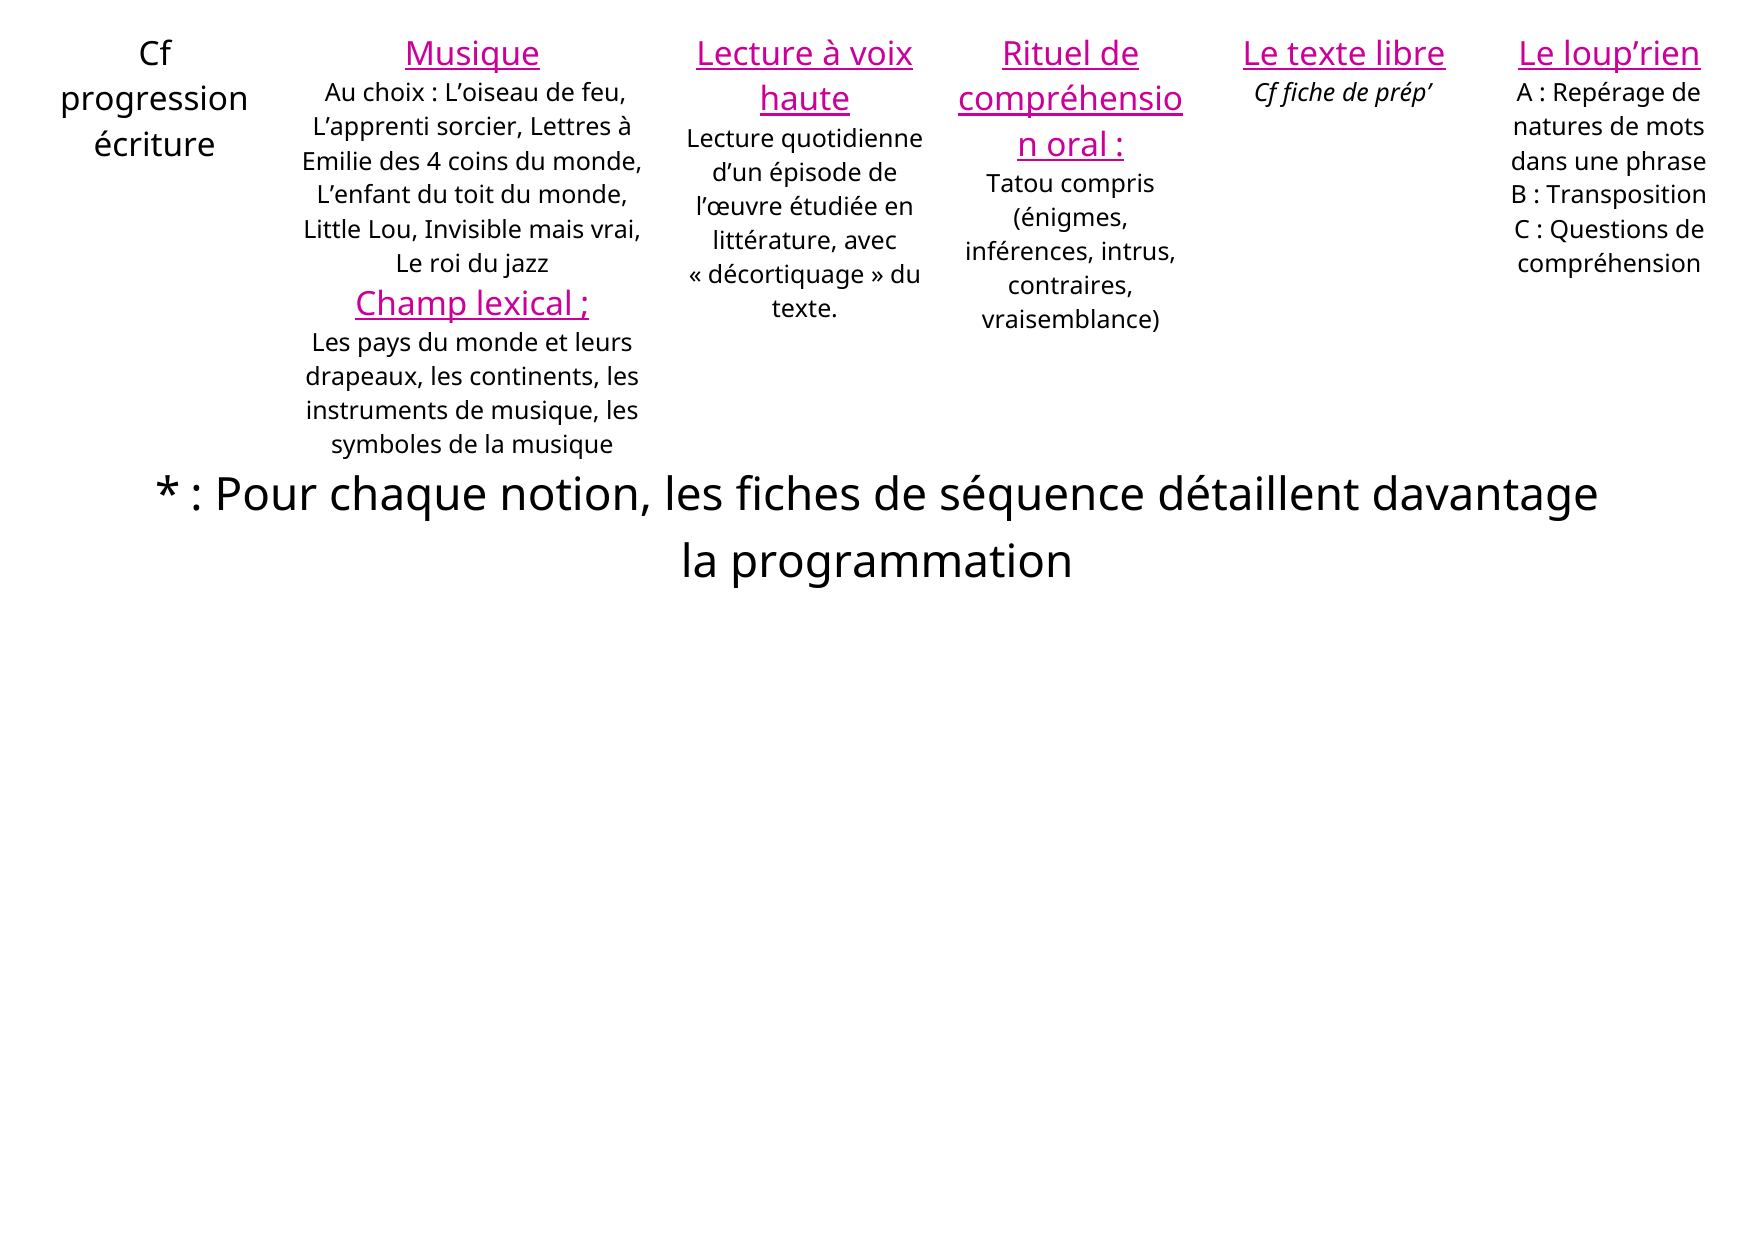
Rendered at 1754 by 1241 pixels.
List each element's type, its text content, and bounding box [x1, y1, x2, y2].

table_cell Rituel de compréhension oral : Tatou compris (énigmes, inférences, intrus, contraires, vraisemblance) [945, 30, 1196, 461]
table_cell Lecture à voix haute Lecture quotidienne d’un épisode de l’œuvre étudiée en littérature, avec « décortiquage » du texte. [664, 30, 945, 461]
table_cell Musique Au choix : L’oiseau de feu, L’apprenti sorcier, Lettres à Emilie des 4 coins du monde, L’enfant du toit du monde, Little Lou, Invisible mais vrai, Le roi du jazz Champ lexical ; Les pays du monde et leurs drapeaux, les continents, les instruments de musique, les symboles de la musique [280, 30, 664, 461]
text * : Pour chaque notion, les fiches de séquence détaillent davantage la programmation [148, 461, 1606, 591]
table_cell Cf progression écriture [29, 30, 280, 461]
table_cell Le loup’rien A : Repérage de natures de mots dans une phrase B : Transposition C : Questions de compréhension [1491, 30, 1727, 461]
table_cell Le texte libre Cf fiche de prép’ [1196, 30, 1491, 461]
